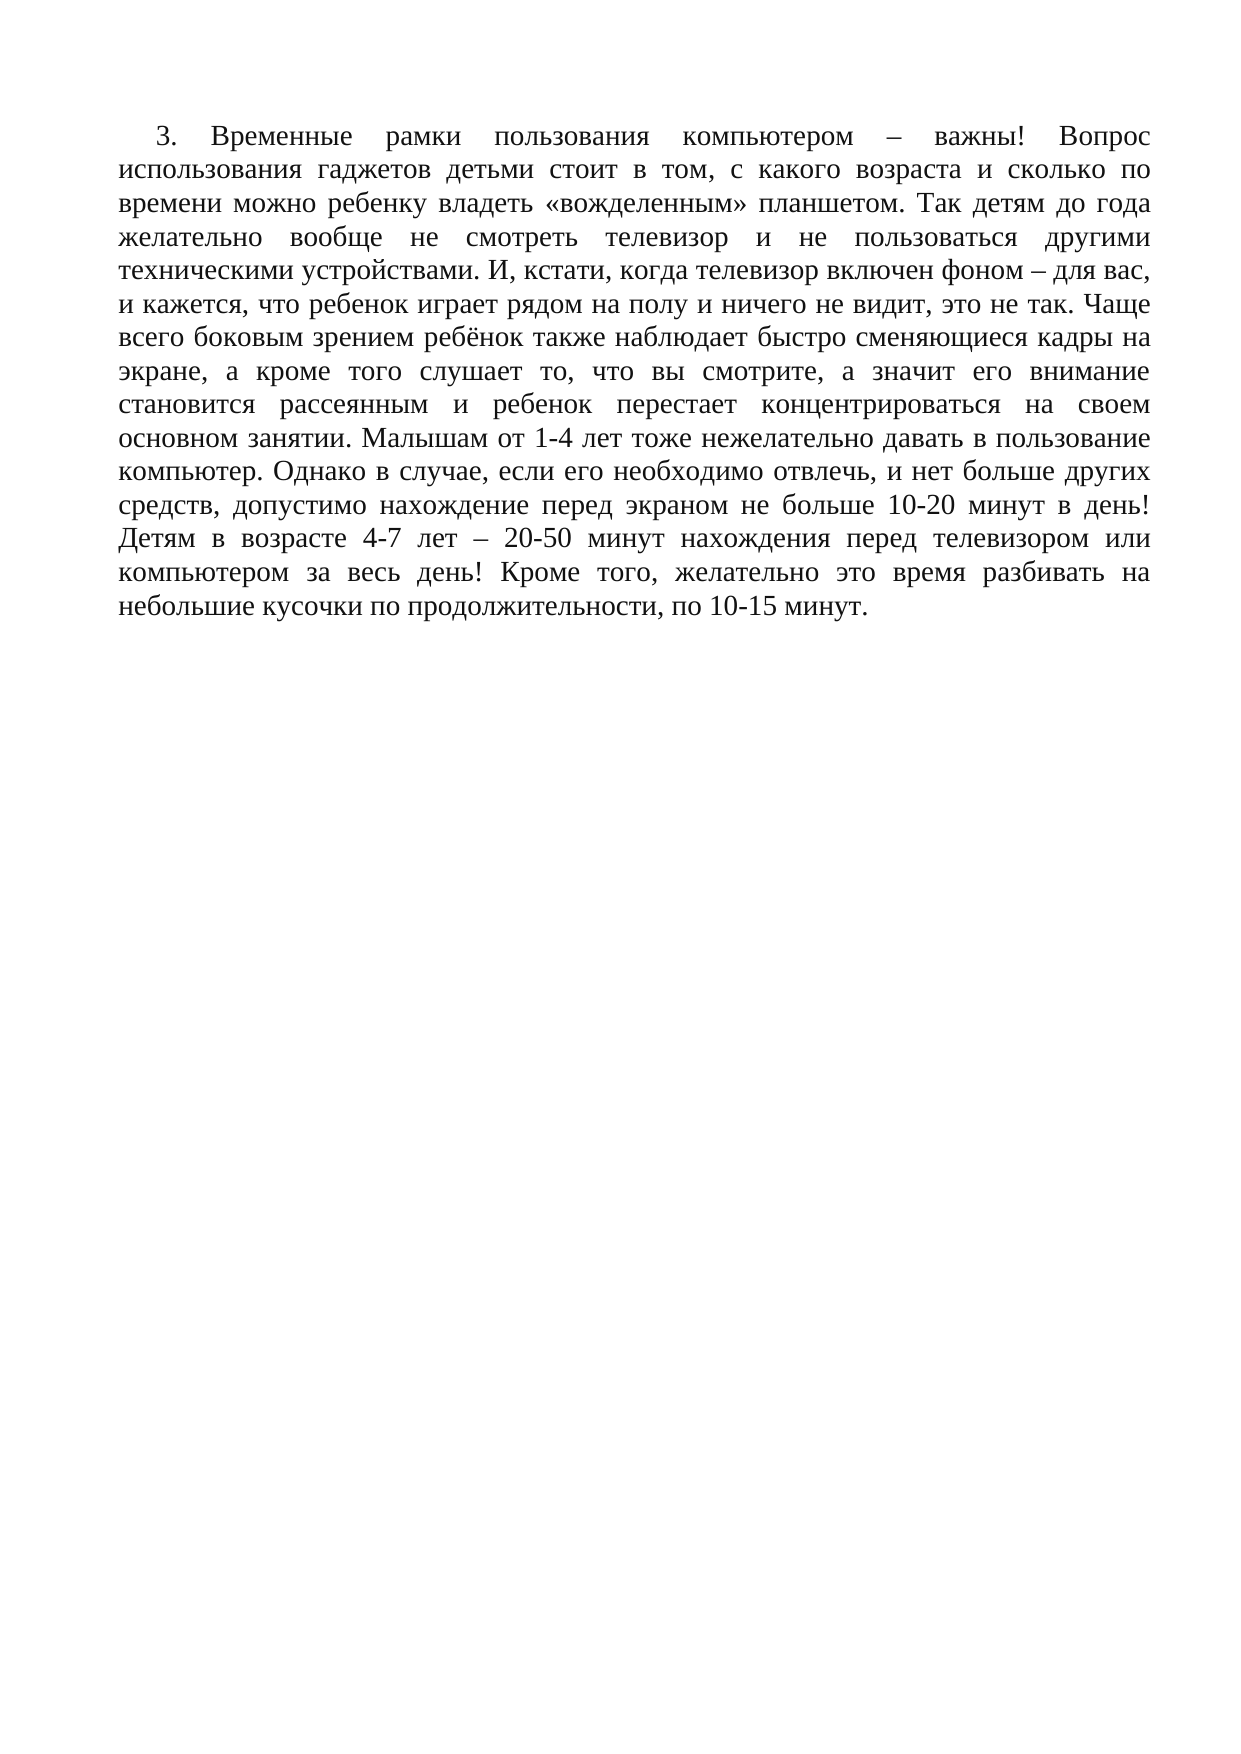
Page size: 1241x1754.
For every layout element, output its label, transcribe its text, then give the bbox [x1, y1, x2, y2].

text 3. Временные рамки пользования компьютером – важны! Вопрос использования гаджетов детьми стоит в том, с какого возраста и сколько по времени можно ребенку владеть «вожделенным» планшетом. Так детям до года желательно вообще не смотреть телевизор и не пользоваться другими техническими устройствами. И, кстати, когда телевизор включен фоном – для вас, и кажется, что ребенок играет рядом на полу и ничего не видит, это не так. Чаще всего боковым зрением ребёнок также наблюдает быстро сменяющиеся кадры на экране, а кроме того слушает то, что вы смотрите, а значит его внимание становится рассеянным и ребенок перестает концентрироваться на своем основном занятии. Малышам от 1-4 лет тоже нежелательно давать в пользование компьютер. Однако в случае, если его необходимо отвлечь, и нет больше других средств, допустимо нахождение перед экраном не больше 10-20 минут в день! Детям в возрасте 4-7 лет – 20-50 минут нахождения перед телевизором или компьютером за весь день! Кроме того, желательно это время разбивать на небольшие кусочки по продолжительности, по 10-15 минут. [118, 118, 1152, 621]
